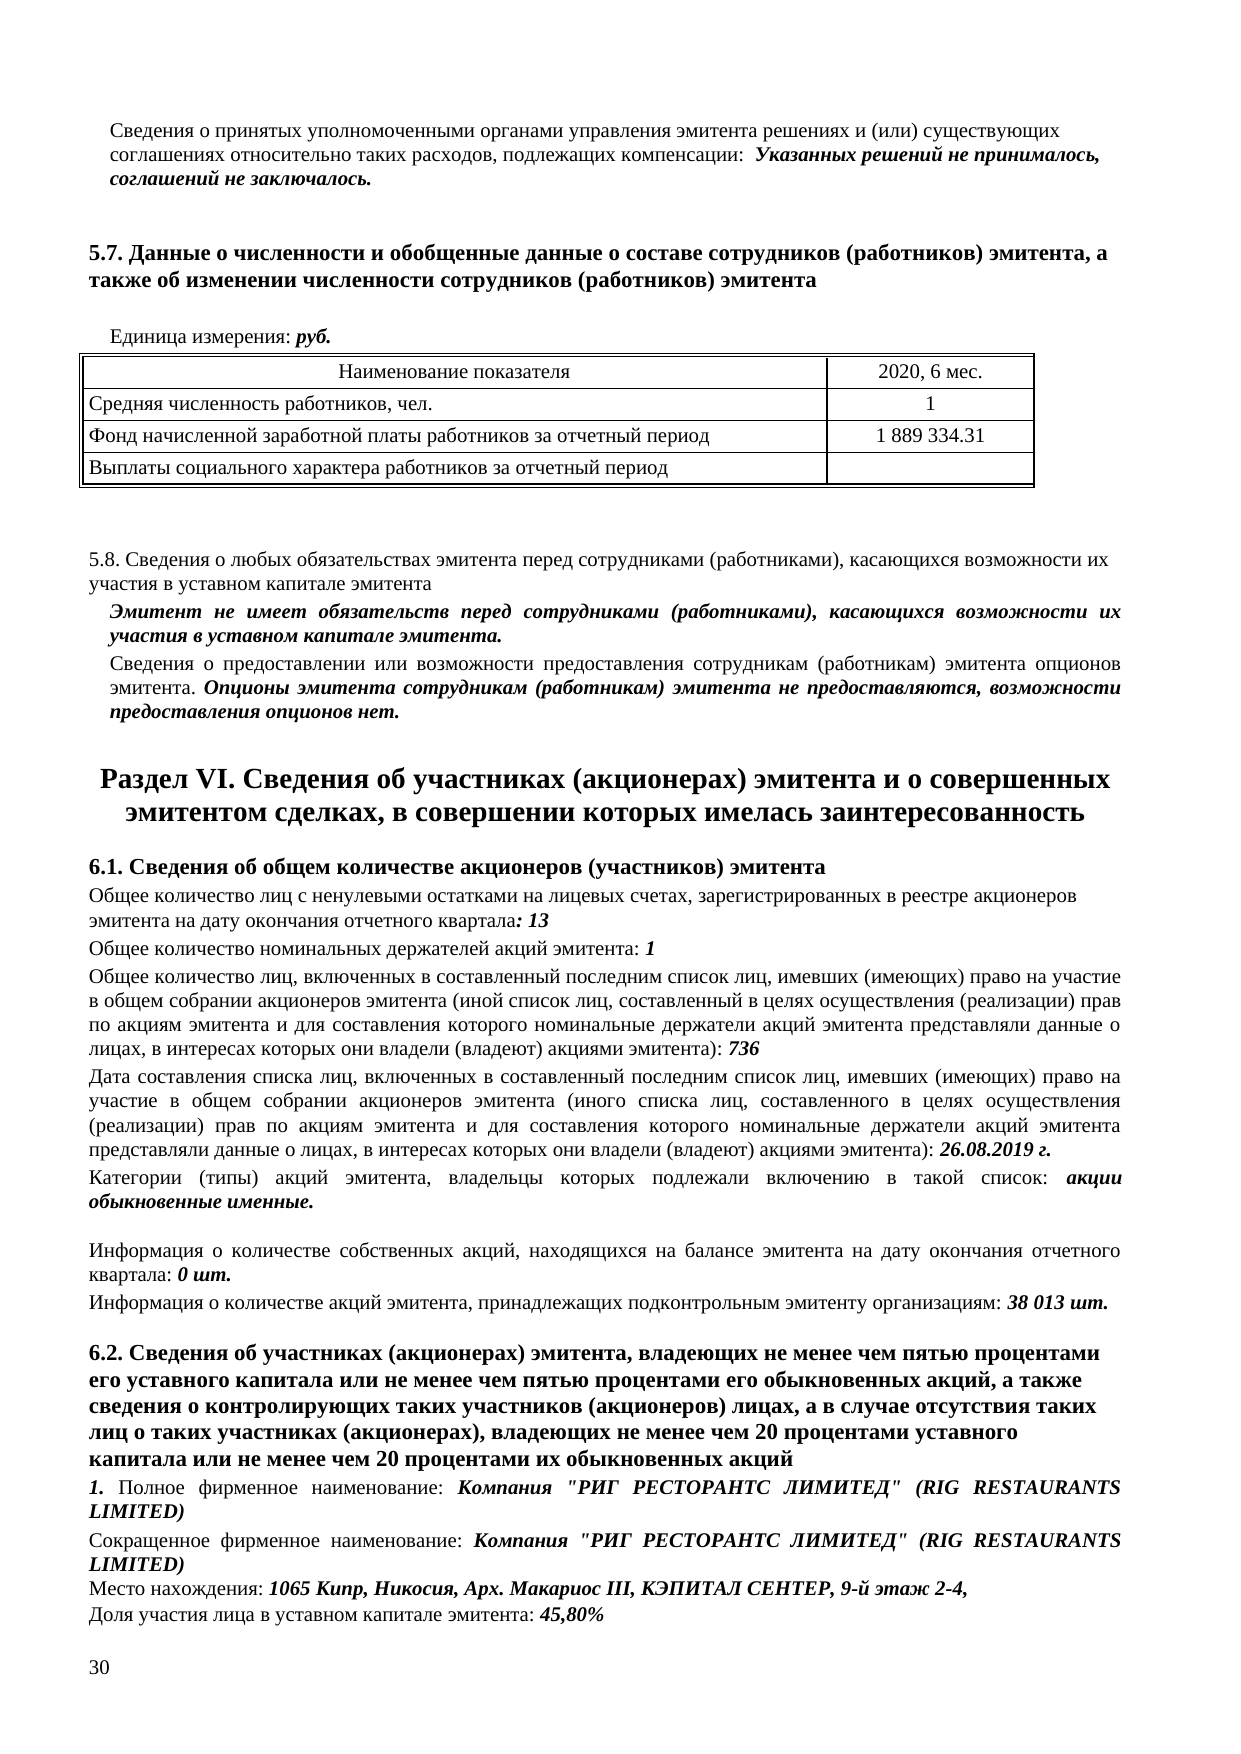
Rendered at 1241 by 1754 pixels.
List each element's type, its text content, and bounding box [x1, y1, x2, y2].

table_cell Средняя численность работников, чел. [84, 389, 826, 419]
table_cell Выплаты социального характера работников за отчетный период [84, 453, 826, 483]
text Место нахождения: 1065 Кипр, Никосия, Арх. Макариос III, КЭПИТАЛ СЕНТЕР, 9-й этаж 2-4, [89, 1576, 1122, 1600]
table_cell 1 889 334.31 [828, 421, 1033, 451]
subtitle Сведения о принятых уполномоченными органами управления эмитента решениях и (или) существующих соглашениях относительно таких расходов, подлежащих компенсации: Указанных решений не принималось, соглашений не заключалось. [109, 118, 1122, 190]
text Общее количество лиц, включенных в составленный последним список лиц, имевших (имеющих) право на участие в общем собрании акционеров эмитента (иной список лиц, составленный в целях осуществления (реализации) прав по акциям эмитента и для составления которого номинальные держатели акций эмитента представляли данные о лицах, в интересах которых они владели (владеют) акциями эмитента): 736 [89, 964, 1122, 1060]
table_header Наименование показателя [84, 357, 827, 388]
text Доля участия лица в уставном капитале эмитента: 45,80% [89, 1602, 1122, 1626]
text 1. Полное фирменное наименование: Компания "РИГ РЕСТОРАНТС ЛИМИТЕД" (RIG RESTAURANTS LIMITED) [89, 1475, 1122, 1523]
subtitle 6.2. Сведения об участниках (акционерах) эмитента, владеющих не менее чем пятью процентами его уставного капитала или не менее чем пятью процентами его обыкновенных акций, а также сведения о контролирующих таких участников (акционеров) лицах, а в случае отсутствия таких лиц о таких участниках (акционерах), владеющих не менее чем 20 процентами уставного капитала или не менее чем 20 процентами их обыкновенных акций [89, 1339, 1122, 1471]
subtitle 5.7. Данные о численности и обобщенные данные о составе сотрудников (работников) эмитента, а также об изменении численности сотрудников (работников) эмитента [89, 239, 1122, 292]
subtitle Раздел VI. Сведения об участниках (акционерах) эмитента и о совершенных эмитентом сделках, в совершении которых имелась заинтересованность [89, 761, 1122, 828]
text Дата составления списка лиц, включенных в составленный последним список лиц, имевших (имеющих) право на участие в общем собрании акционеров эмитента (иного списка лиц, составленного в целях осуществления (реализации) прав по акциям эмитента и для составления которого номинальные держатели акций эмитента представляли данные о лицах, в интересах которых они владели (владеют) акциями эмитента): 26.08.2019 г. [89, 1064, 1122, 1161]
table_cell [828, 453, 1033, 483]
text Сведения о предоставлении или возможности предоставления сотрудникам (работникам) эмитента опционов эмитента. Опционы эмитента сотрудникам (работникам) эмитента не предоставляются, возможности предоставления опционов нет. [109, 651, 1122, 723]
text Единица измерения: руб. [109, 324, 1122, 348]
text Сокращенное фирменное наименование: Компания "РИГ РЕСТОРАНТС ЛИМИТЕД" (RIG RESTAURANTS LIMITED) [89, 1527, 1122, 1576]
table_cell 1 [828, 389, 1033, 419]
text Информация о количестве акций эмитента, принадлежащих подконтрольным эмитенту организациям: 38 013 шт. [89, 1290, 1122, 1314]
text Эмитент не имеет обязательств перед сотрудниками (работниками), касающихся возможности их участия в уставном капитале эмитента. [109, 599, 1122, 647]
table_cell Фонд начисленной заработной платы работников за отчетный период [84, 421, 826, 451]
subtitle 6.1. Сведения об общем количестве акционеров (участников) эмитента [89, 853, 1122, 879]
text Категории (типы) акций эмитента, владельцы которых подлежали включению в такой список: акции обыкновенные именные. [89, 1165, 1122, 1213]
text Общее количество номинальных держателей акций эмитента: 1 [89, 936, 1122, 960]
text Общее количество лиц с ненулевыми остатками на лицевых счетах, зарегистрированных в реестре акционеров эмитента на дату окончания отчетного квартала: 13 [89, 883, 1122, 932]
table_header 2020, 6 мес. [828, 357, 1033, 388]
text 5.8. Сведения о любых обязательствах эмитента перед сотрудниками (работниками), касающихся возможности их участия в уставном капитале эмитента [89, 547, 1122, 595]
text Информация о количестве собственных акций, находящихся на балансе эмитента на дату окончания отчетного квартала: 0 шт. [89, 1238, 1122, 1286]
